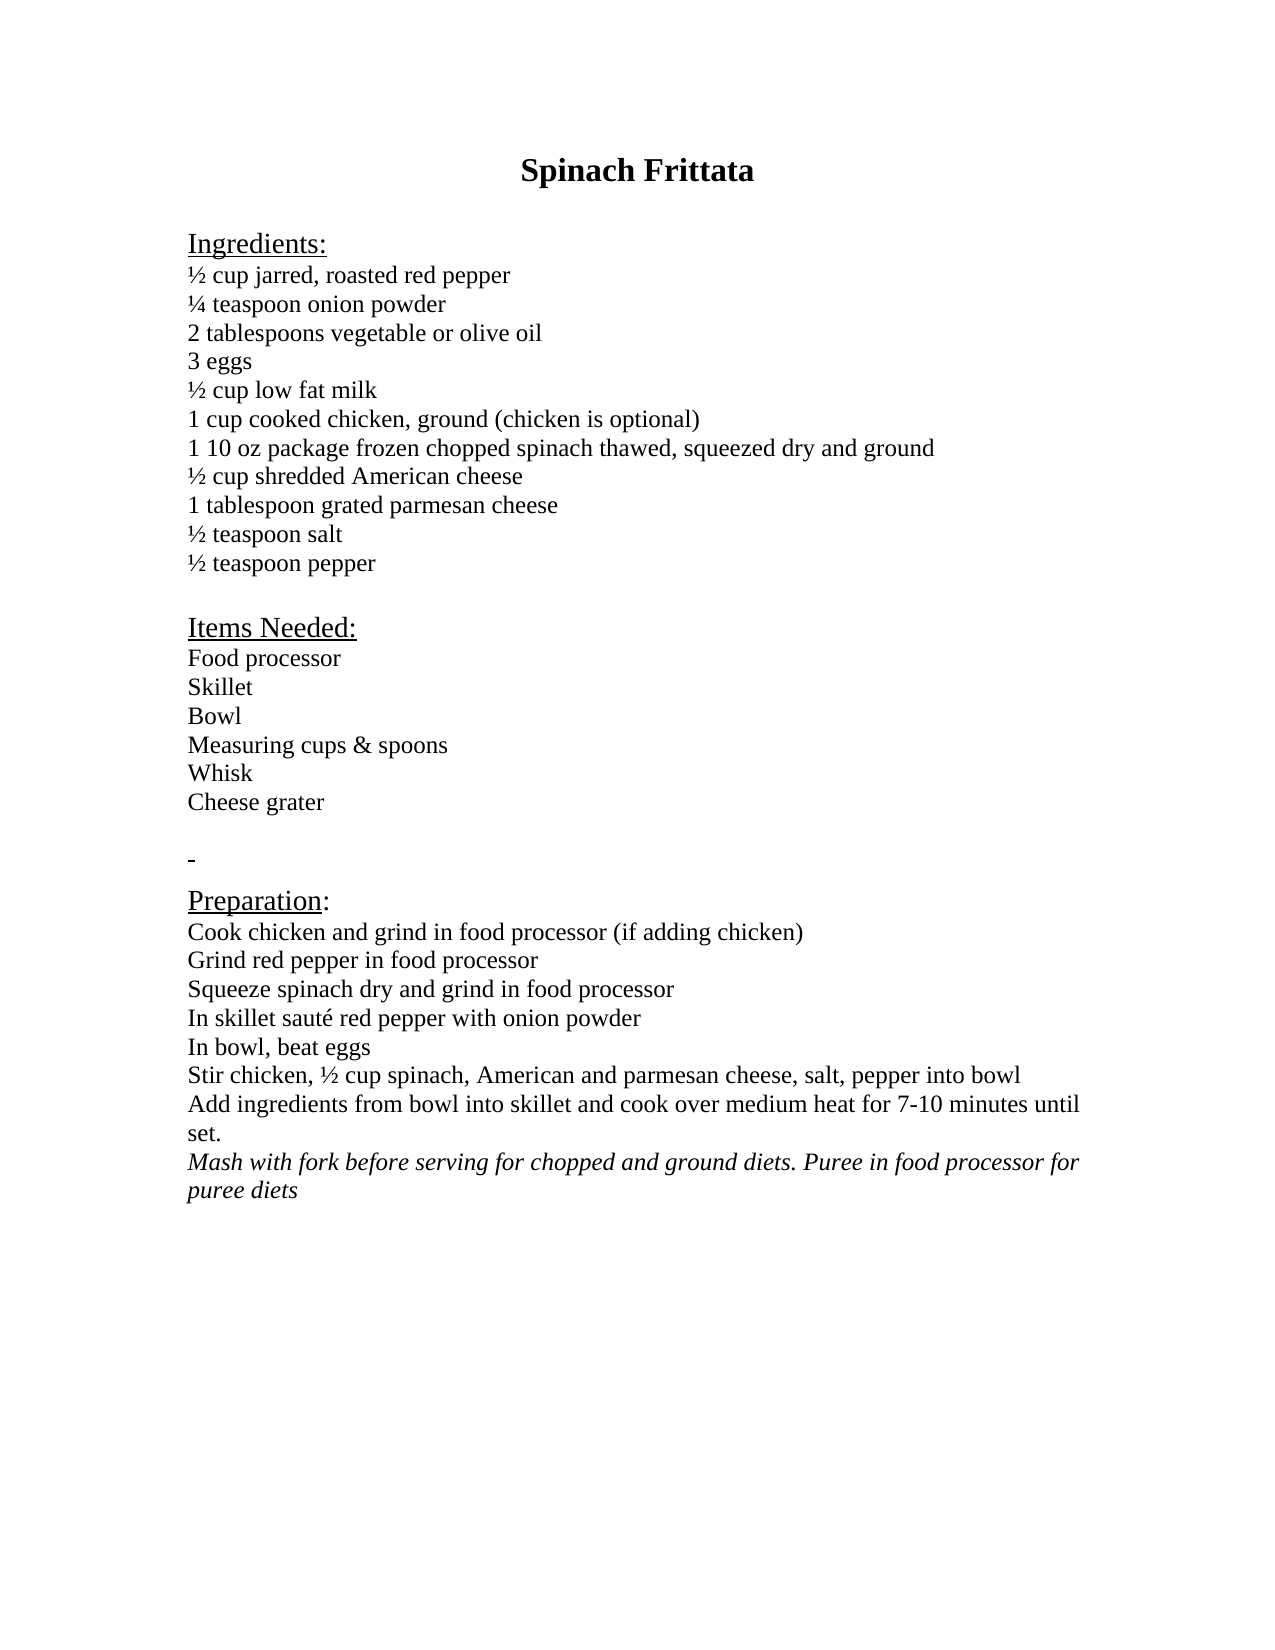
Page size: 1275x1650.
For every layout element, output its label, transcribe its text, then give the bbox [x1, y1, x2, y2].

text 2 tablespoons vegetable or olive oil [187, 318, 1087, 346]
text ¼ teaspoon onion powder [187, 289, 1087, 318]
text ½ cup jarred, roasted red pepper [187, 260, 1087, 289]
text Ingredients: [187, 227, 1087, 260]
text In bowl, beat eggs [187, 1032, 1087, 1060]
text ½ teaspoon salt [187, 519, 1087, 548]
text 1 10 oz package frozen chopped spinach thawed, squeezed dry and ground [187, 433, 1087, 461]
text 1 tablespoon grated parmesan cheese [187, 490, 1087, 519]
text Grind red pepper in food processor [187, 945, 1087, 974]
text Add ingredients from bowl into skillet and cook over medium heat for 7-10 minutes until set. [187, 1089, 1087, 1147]
text Stir chicken, ½ cup spinach, American and parmesan cheese, salt, pepper into bowl [187, 1060, 1087, 1089]
text Spinach Frittata [187, 150, 1087, 188]
text Mash with fork before serving for chopped and ground diets. Puree in food processor for puree diets [187, 1147, 1087, 1204]
text Measuring cups & spoons [187, 730, 1087, 758]
text Cheese grater [187, 787, 1087, 816]
text ½ teaspoon pepper [187, 548, 1087, 576]
text Food processor [187, 643, 1087, 672]
text ½ cup low fat milk [187, 375, 1087, 404]
text ½ cup shredded American cheese [187, 461, 1087, 490]
text Squeeze spinach dry and grind in food processor [187, 974, 1087, 1003]
text Skillet [187, 672, 1087, 701]
text Whisk [187, 758, 1087, 787]
text Bowl [187, 701, 1087, 730]
text Cook chicken and grind in food processor (if adding chicken) [187, 917, 1087, 945]
text 3 eggs [187, 346, 1087, 375]
text 1 cup cooked chicken, ground (chicken is optional) [187, 404, 1087, 433]
text In skillet sauté red pepper with onion powder [187, 1003, 1087, 1032]
text Items Needed: [187, 610, 1087, 643]
text Preparation: [187, 883, 1087, 917]
